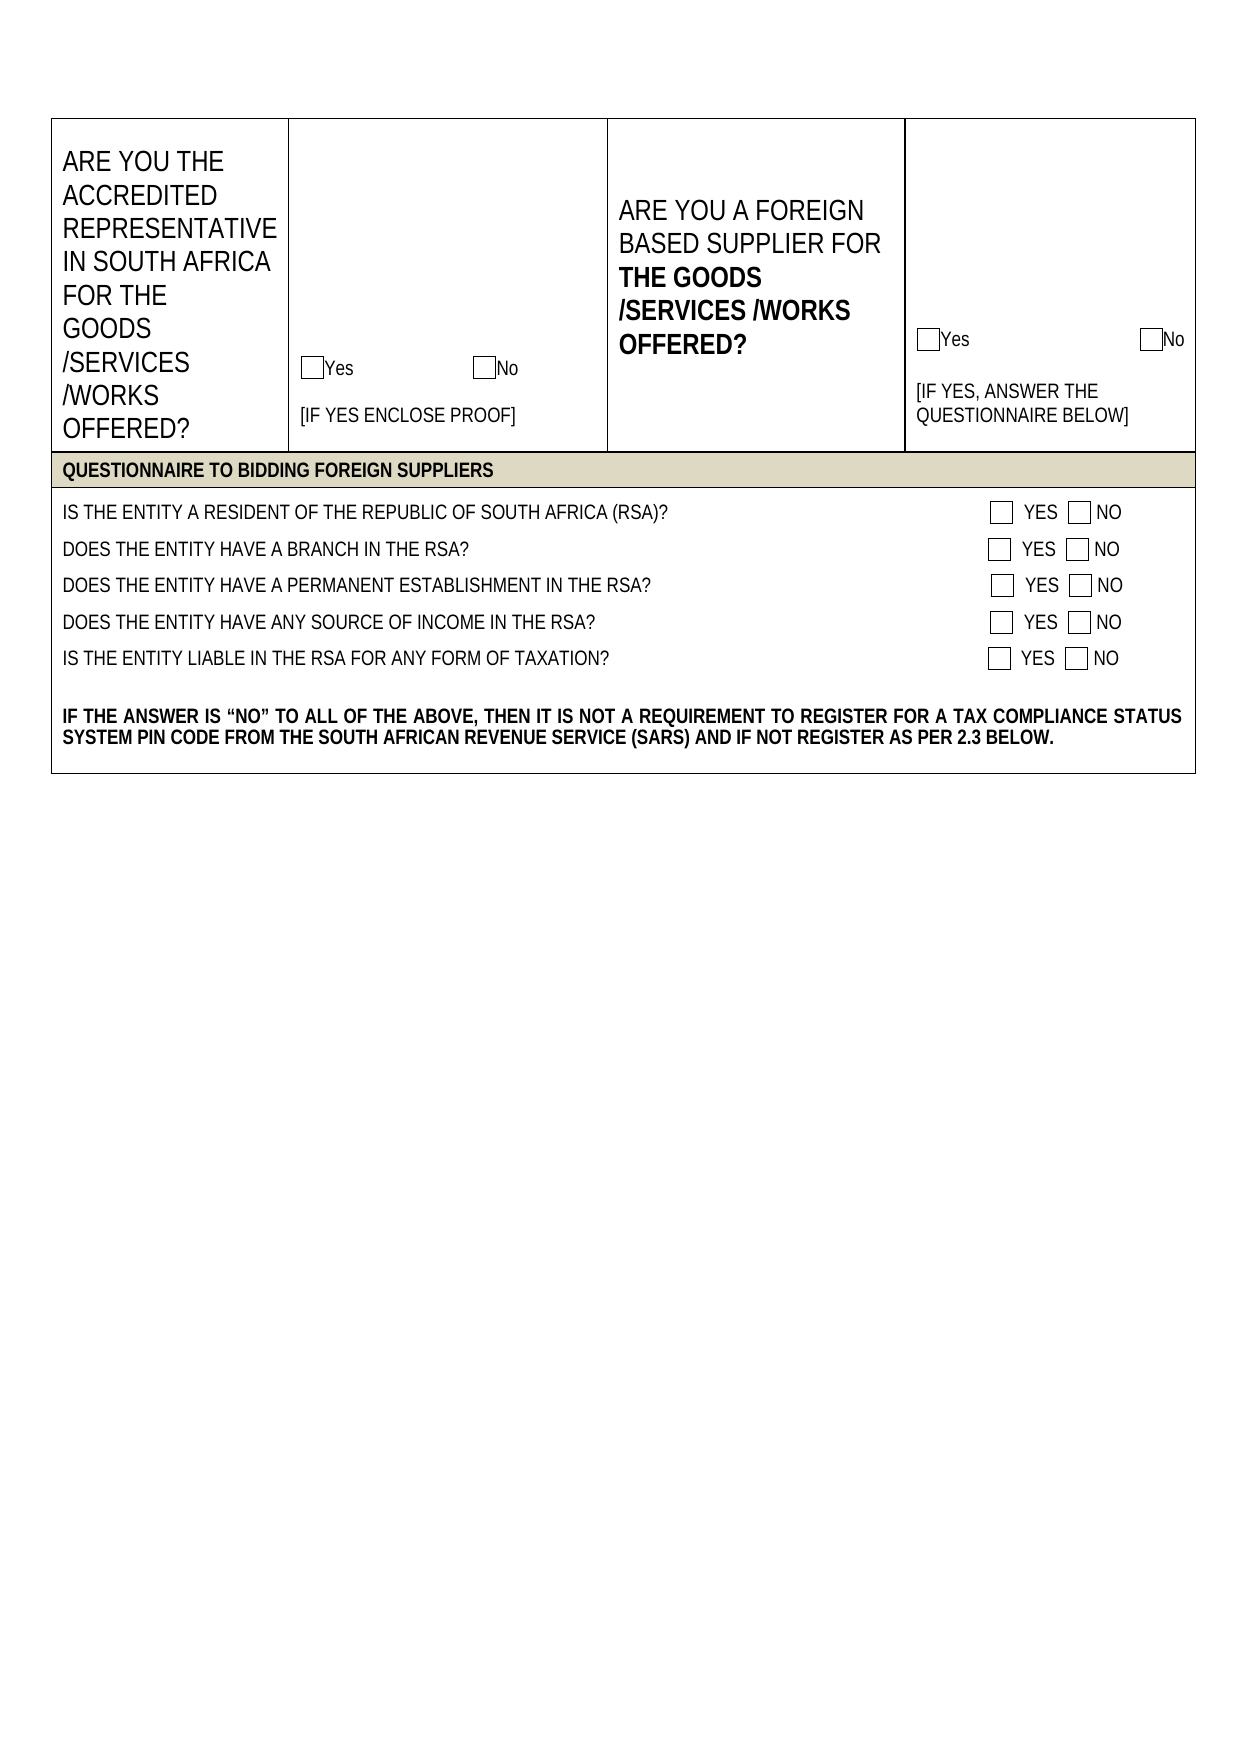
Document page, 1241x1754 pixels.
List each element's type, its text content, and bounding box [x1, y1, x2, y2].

table_cell ARE YOU A FOREIGN BASED SUPPLIER FOR THE GOODS /SERVICES /WORKS OFFERED? [608, 119, 904, 451]
table_cell ARE YOU THE ACCREDITED REPRESENTATIVE IN SOUTH AFRICA FOR THE GOODS /SERVICES /WORKS OFFERED? [52, 119, 288, 451]
table_cell IS THE ENTITY A RESIDENT OF THE REPUBLIC OF SOUTH AFRICA (RSA)? YES NO DOES THE ENTITY HAVE A BRANCH IN THE RSA? YES NO DOES THE ENTITY HAVE A PERMANENT ESTABLISHMENT IN THE ? YES NO DOES THE ENTITY HAVE ANY SOURCE OF INCOME IN THE RSA? YES NO IS THE ENTITY LIABLE IN THE RSA FOR ANY FORM OF TAXATION? YES NO IF THE ANSWER IS “NO” TO ALL OF THE ABOVE, THEN IT IS NOT A REQUIREMENT TO REGISTER FOR A TAX COMPLIANCE STATUS SYSTEM PIN CODE FROM THE SOUTH AFRICAN REVENUE SERVICE (SARS) AND IF NOT REGISTER AS PER 2.3 BELOW. [52, 488, 1195, 773]
table_cell Yes No [IF YES, ANSWER THE QUESTIONNAIRE BELOW] [906, 119, 1195, 451]
table_cell QUESTIONNAIRE TO BIDDING FOREIGN SUPPLIERS [52, 453, 1195, 487]
table_cell Yes No [IF YES ENCLOSE PROOF] [289, 119, 607, 451]
